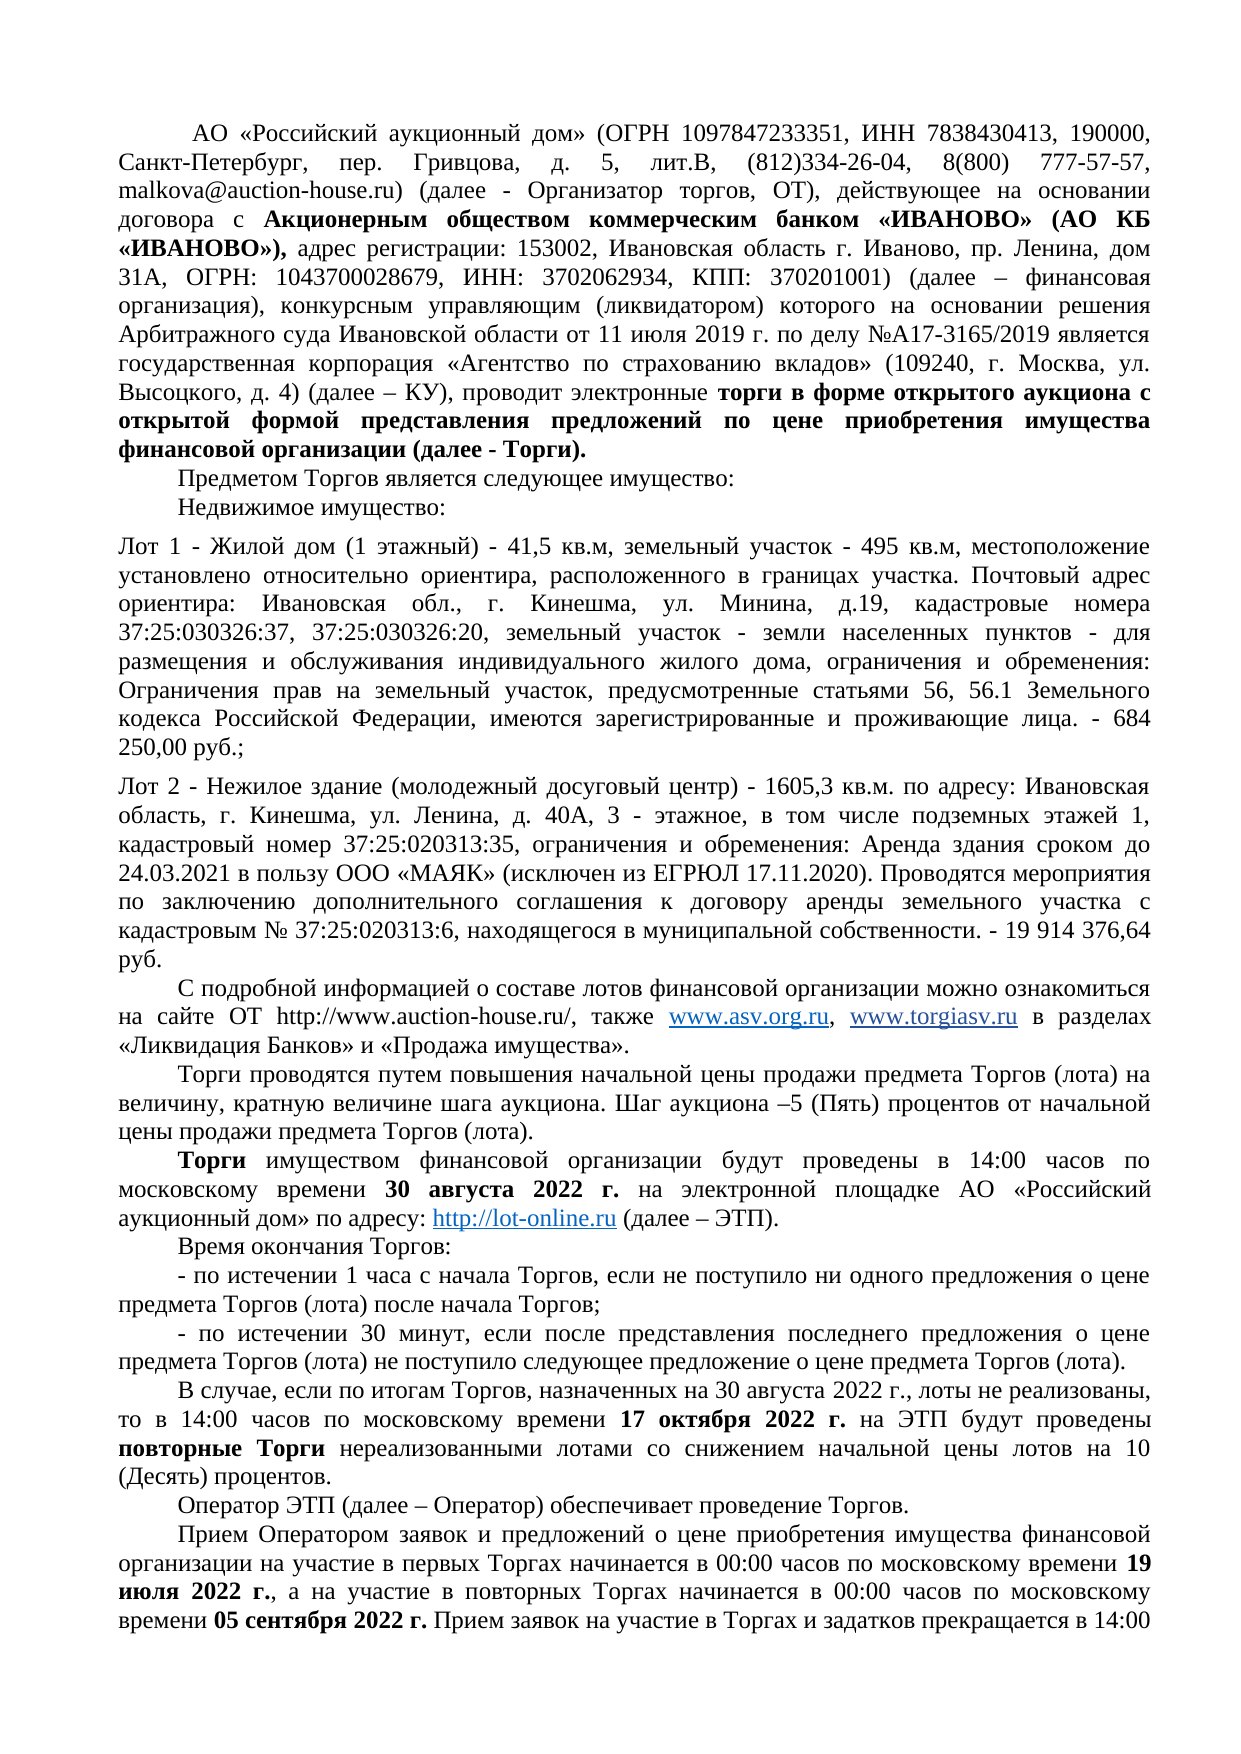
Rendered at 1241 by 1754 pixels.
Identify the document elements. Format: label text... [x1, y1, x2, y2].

text В случае, если по итогам Торгов, назначенных на 30 августа 2022 г., лоты не реализованы, то в 14:00 часов по московскому времени 17 октября 2022 г. на ЭТП будут проведены повторные Торги нереализованными лотами со снижением начальной цены лотов на 10 (Десять) процентов. [118, 1375, 1151, 1490]
text - по истечении 30 минут, если после представления последнего предложения о цене предмета Торгов (лота) не поступило следующее предложение о цене предмета Торгов (лота). [118, 1318, 1151, 1375]
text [118, 1519, 1151, 1634]
text Недвижимое имущество: [118, 492, 1151, 521]
text Предметом Торгов является следующее имущество: [118, 463, 1151, 492]
text Время окончания Торгов: [118, 1231, 1151, 1260]
text - по истечении 1 часа с начала Торгов, если не поступило ни одного предложения о цене предмета Торгов (лота) после начала Торгов; [118, 1260, 1151, 1318]
text Торги проводятся путем повышения начальной цены продажи предмета Торгов (лота) на величину, кратную величине шага аукциона. Шаг аукциона –5 (Пять) процентов от начальной цены продажи предмета Торгов (лота). [118, 1059, 1151, 1145]
text АО «Российский аукционный дом» (ОГРН 1097847233351, ИНН 7838430413, 190000, Санкт-Петербург, пер. Гривцова, д. 5, лит.В, (812)334-26-04, 8(800) 777-57-57, malkova@auction-house.ru) (далее - Организатор торгов, ОТ), действующее на основании договора с Акционерным обществом коммерческим банком «ИВАНОВО» (АО КБ «ИВАНОВО»), адрес регистрации: 153002, Ивановская область г. Иваново, пр. Ленина, дом 31А, ОГРН: 1043700028679, ИНН: 3702062934, КПП: 370201001) (далее – финансовая организация), конкурсным управляющим (ликвидатором) которого на основании решения Арбитражного суда Ивановской области от 11 июля 2019 г. по делу №А17-3165/2019 является государственная корпорация «Агентство по страхованию вкладов» (109240, г. Москва, ул. Высоцкого, д. 4) (далее – КУ), проводит электронные торги в форме открытого аукциона с открытой формой представления предложений по цене приобретения имущества финансовой организации (далее - Торги). [118, 118, 1151, 463]
text Торги имуществом финансовой организации будут проведены в 14:00 часов по московскому времени 30 августа 2022 г. на электронной площадке АО «Российский аукционный дом» по адресу: http://lot-online.ru (далее – ЭТП). [118, 1145, 1151, 1231]
text Лот 1 - Жилой дом (1 этажный) - 41,5 кв.м, земельный участок - 495 кв.м, местоположение установлено относительно ориентира, расположенного в границах участка. Почтовый адрес ориентира: Ивановская обл., г. Кинешма, ул. Минина, д.19, кадастровые номера 37:25:030326:37, 37:25:030326:20, земельный участок - земли населенных пунктов - для размещения и обслуживания индивидуального жилого дома, ограничения и обременения: Ограничения прав на земельный участок, предусмотренные статьями 56, 56.1 Земельного кодекса Российской Федерации, имеются зарегистрированные и проживающие лица. - 684 250,00 руб.; [118, 531, 1151, 761]
text Лот 2 - Нежилое здание (молодежный досуговый центр) - 1605,3 кв.м. по адресу: Ивановская область, г. Кинешма, ул. Ленина, д. 40А, 3 - этажное, в том числе подземных этажей 1, кадастровый номер 37:25:020313:35, ограничения и обременения: Аренда здания сроком до 24.03.2021 в пользу ООО «МАЯК» (исключен из ЕГРЮЛ 17.11.2020). Проводятся мероприятия по заключению дополнительного соглашения к договору аренды земельного участка с кадастровым № 37:25:020313:6, находящегося в муниципальной собственности. - 19 914 376,64 руб. [118, 771, 1151, 973]
text С подробной информацией о составе лотов финансовой организации можно ознакомиться на сайте ОТ http://www.auction-house.ru/, также www.asv.org.ru, www.torgiasv.ru в разделах «Ликвидация Банков» и «Продажа имущества». [118, 973, 1151, 1059]
text Оператор ЭТП (далее – Оператор) обеспечивает проведение Торгов. [118, 1490, 1151, 1519]
